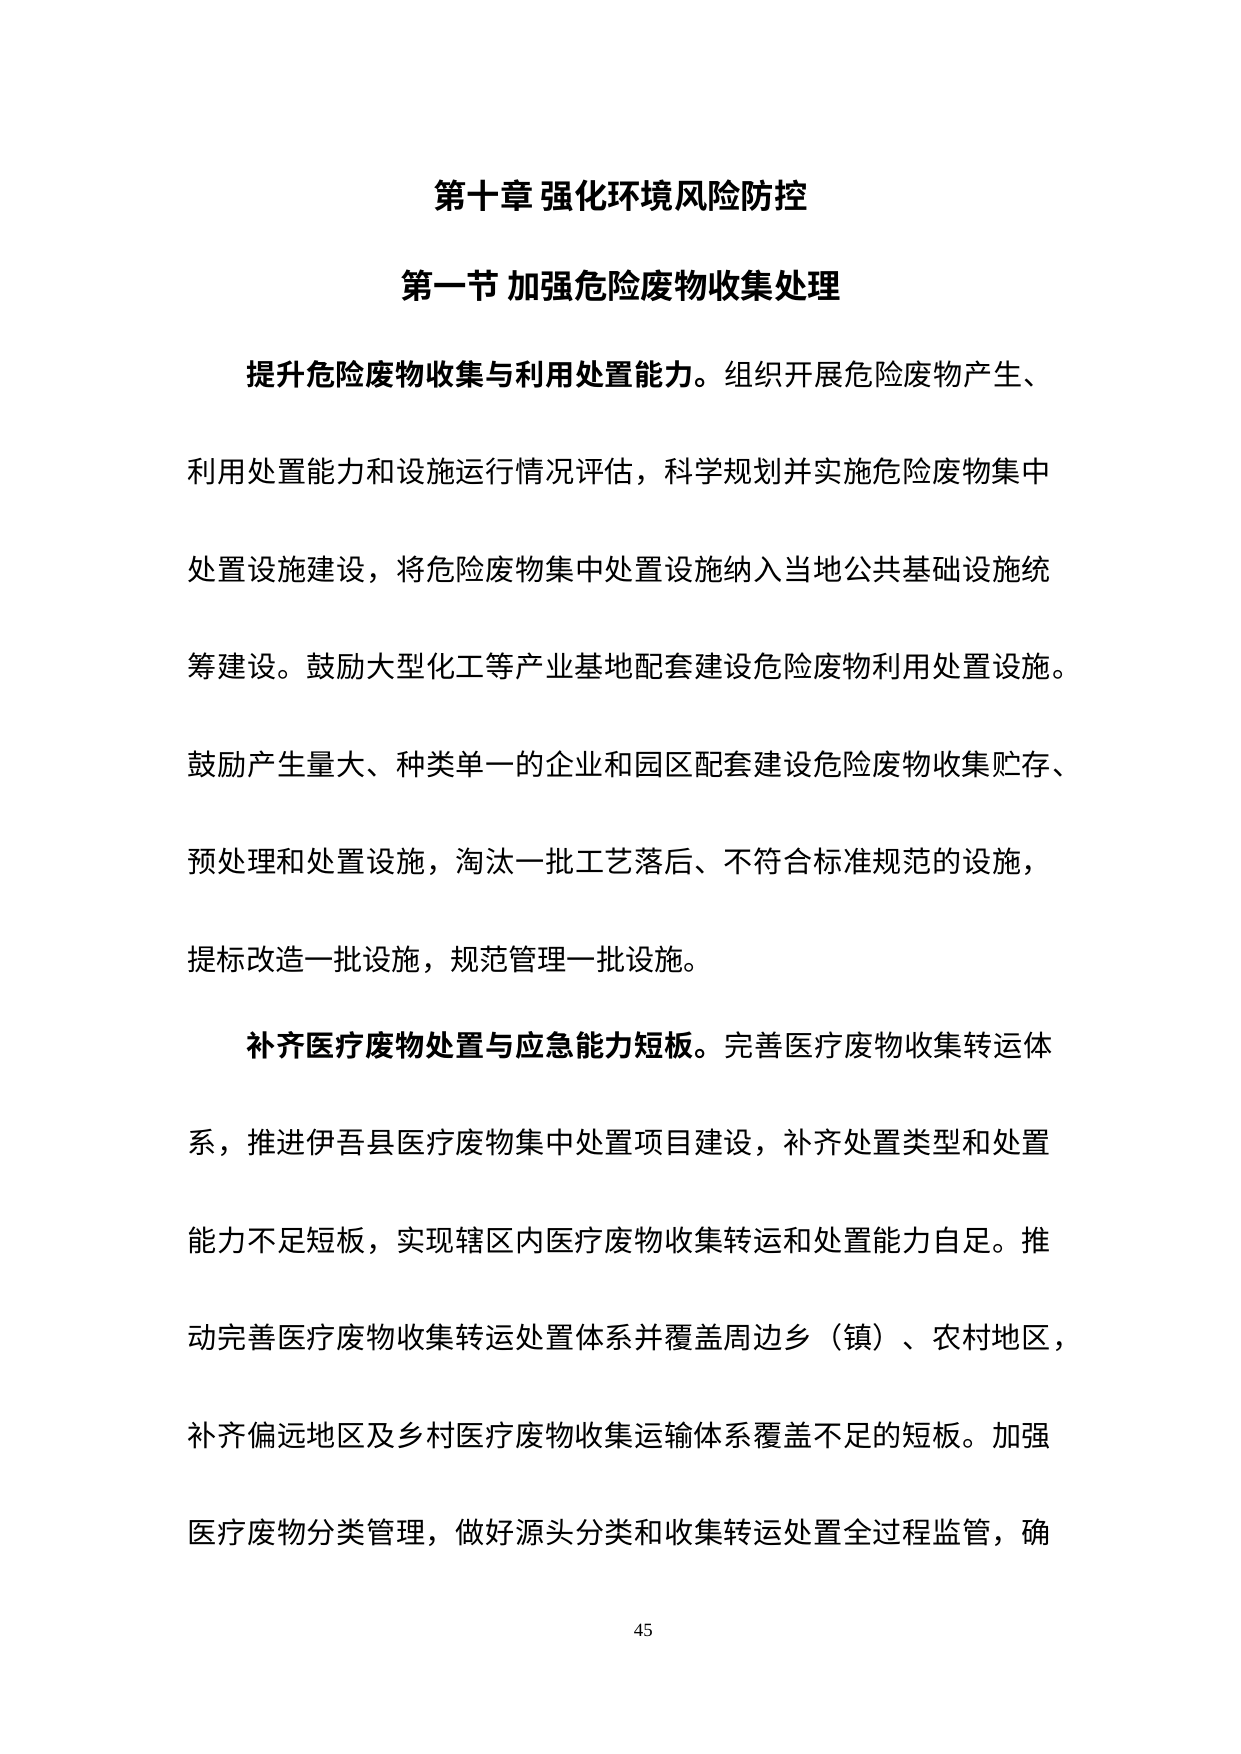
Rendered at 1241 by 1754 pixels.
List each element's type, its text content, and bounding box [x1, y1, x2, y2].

text 第一节 加强危险废物收集处理 [187, 251, 1053, 316]
subtitle 第十章 强化环境风险防控 [187, 162, 1053, 227]
text 提升危险废物收集与利用处置能力。组织开展危险废物产生、利用处置能力和设施运行情况评估，科学规划并实施危险废物集中处置设施建设，将危险废物集中处置设施纳入当地公共基础设施统筹建设。鼓励大型化工等产业基地配套建设危险废物利用处置设施。鼓励产生量大、种类单一的企业和园区配套建设危险废物收集贮存、预处理和处置设施，淘汰一批工艺落后、不符合标准规范的设施，提标改造一批设施，规范管理一批设施。 [187, 340, 1053, 990]
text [187, 1011, 1053, 1564]
